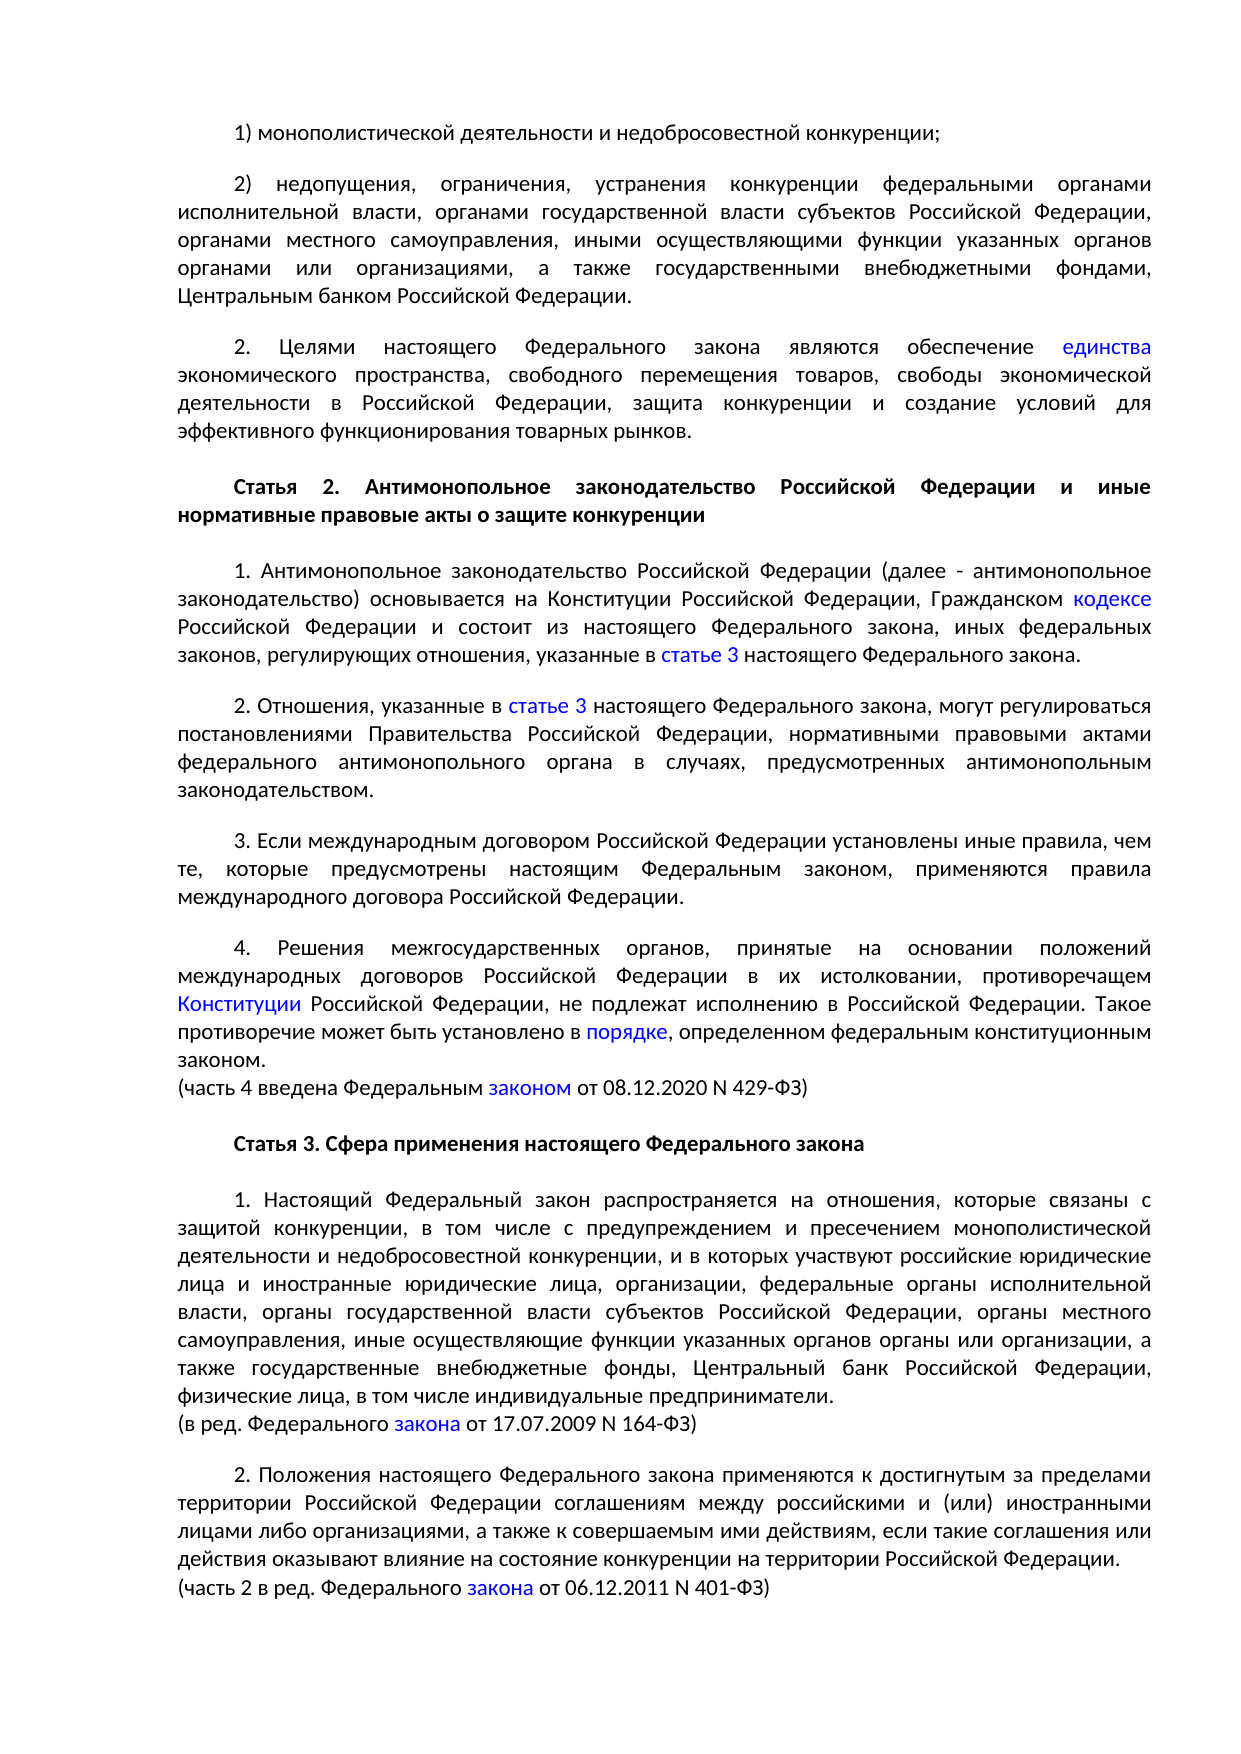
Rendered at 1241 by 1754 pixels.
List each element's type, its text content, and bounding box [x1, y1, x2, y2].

text (в ред. Федерального закона от 17.07.2009 N 164-ФЗ) [177, 1409, 1152, 1438]
title Статья 3. Сфера применения настоящего Федерального закона [177, 1129, 1152, 1157]
text (часть 4 введена Федеральным законом от 08.12.2020 N 429-ФЗ) [177, 1073, 1152, 1101]
text 3. Если международным договором Российской Федерации установлены иные правила, чем те, которые предусмотрены настоящим Федеральным законом, применяются правила международного договора Российской Федерации. [177, 826, 1152, 910]
text 4. Решения межгосударственных органов, принятые на основании положений международных договоров Российской Федерации в их истолковании, противоречащем Конституции Российской Федерации, не подлежат исполнению в Российской Федерации. Такое противоречие может быть установлено в порядке, определенном федеральным конституционным законом. [177, 933, 1152, 1073]
text 1. Настоящий Федеральный закон распространяется на отношения, которые связаны с защитой конкуренции, в том числе с предупреждением и пресечением монополистической деятельности и недобросовестной конкуренции, и в которых участвуют российские юридические лица и иностранные юридические лица, организации, федеральные органы исполнительной власти, органы государственной власти субъектов Российской Федерации, органы местного самоуправления, иные осуществляющие функции указанных органов органы или организации, а также государственные внебюджетные фонды, Центральный банк Российской Федерации, физические лица, в том числе индивидуальные предприниматели. [177, 1185, 1152, 1409]
text 2. Целями настоящего Федерального закона являются обеспечение единства экономического пространства, свободного перемещения товаров, свободы экономической деятельности в Российской Федерации, защита конкуренции и создание условий для эффективного функционирования товарных рынков. [177, 332, 1152, 444]
text 1. Антимонопольное законодательство Российской Федерации (далее - антимонопольное законодательство) основывается на Конституции Российской Федерации, Гражданском кодексе Российской Федерации и состоит из настоящего Федерального закона, иных федеральных законов, регулирующих отношения, указанные в статье 3 настоящего Федерального закона. [177, 556, 1152, 668]
text 1) монополистической деятельности и недобросовестной конкуренции; [177, 118, 1152, 146]
text 2. Отношения, указанные в статье 3 настоящего Федерального закона, могут регулироваться постановлениями Правительства Российской Федерации, нормативными правовыми актами федерального антимонопольного органа в случаях, предусмотренных антимонопольным законодательством. [177, 691, 1152, 803]
text (часть 2 в ред. Федерального закона от 06.12.2011 N 401-ФЗ) [177, 1573, 1152, 1601]
title Статья 2. Антимонопольное законодательство Российской Федерации и иные нормативные правовые акты о защите конкуренции [177, 472, 1152, 528]
text 2) недопущения, ограничения, устранения конкуренции федеральными органами исполнительной власти, органами государственной власти субъектов Российской Федерации, органами местного самоуправления, иными осуществляющими функции указанных органов органами или организациями, а также государственными внебюджетными фондами, Центральным банком Российской Федерации. [177, 169, 1152, 309]
text 2. Положения настоящего Федерального закона применяются к достигнутым за пределами территории Российской Федерации соглашениям между российскими и (или) иностранными лицами либо организациями, а также к совершаемым ими действиям, если такие соглашения или действия оказывают влияние на состояние конкуренции на территории Российской Федерации. [177, 1461, 1152, 1573]
